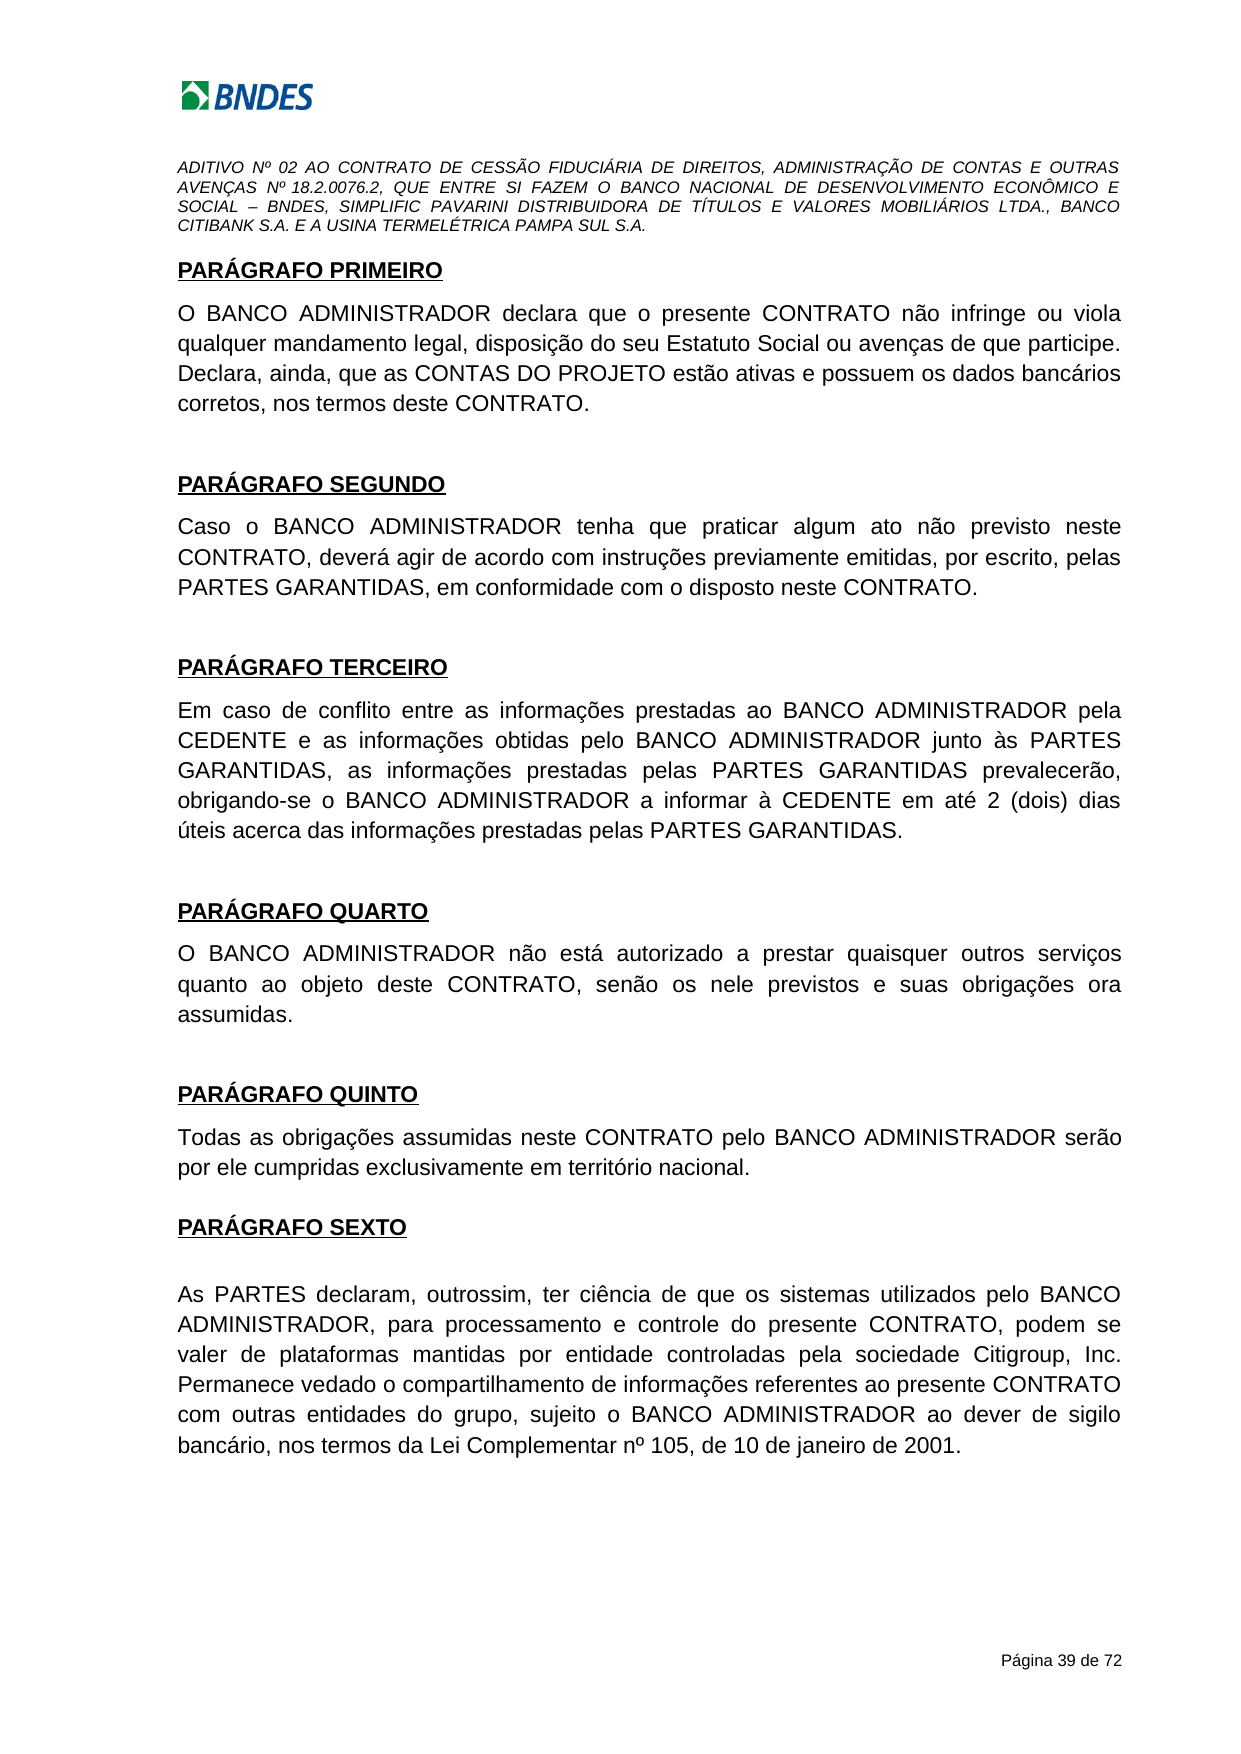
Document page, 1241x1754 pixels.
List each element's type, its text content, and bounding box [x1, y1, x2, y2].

text Todas as obrigações assumidas neste CONTRATO pelo BANCO ADMINISTRADOR serão por ele cumpridas exclusivamente em território nacional. [177, 1124, 1122, 1180]
subtitle PARÁGRAFO SEXTO [177, 1214, 1122, 1241]
text Em caso de conflito entre as informações prestadas ao BANCO ADMINISTRADOR pela CEDENTE e as informações obtidas pelo BANCO ADMINISTRADOR junto às PARTES GARANTIDAS, as informações prestadas pelas PARTES GARANTIDAS prevalecerão, obrigando-se o BANCO ADMINISTRADOR a informar à CEDENTE em até 2 (dois) dias úteis acerca das informações prestadas pelas PARTES GARANTIDAS. [177, 697, 1122, 844]
text O BANCO ADMINISTRADOR declara que o presente CONTRATO não infringe ou viola qualquer mandamento legal, disposição do seu Estatuto Social ou avenças de que participe. Declara, ainda, que as CONTAS DO PROJETO estão ativas e possuem os dados bancários corretos, nos termos deste CONTRATO. [177, 300, 1122, 417]
picture [182, 81, 313, 110]
subtitle PARÁGRAFO QUARTO [177, 898, 1122, 924]
subtitle PARÁGRAFO QUINTO [177, 1081, 1122, 1107]
text Caso o BANCO ADMINISTRADOR tenha que praticar algum ato não previsto neste CONTRATO, deverá agir de acordo com instruções previamente emitidas, por escrito, pelas PARTES GARANTIDAS, em conformidade com o disposto neste CONTRATO. [177, 513, 1122, 600]
text As PARTES declaram, outrossim, ter ciência de que os sistemas utilizados pelo BANCO ADMINISTRADOR, para processamento e controle do presente CONTRATO, podem se valer de plataformas mantidas por entidade controladas pela sociedade Citigroup, Inc. Permanece vedado o compartilhamento de informações referentes ao presente CONTRATO com outras entidades do grupo, sujeito o BANCO ADMINISTRADOR ao dever de sigilo bancário, nos termos da Lei Complementar nº 105, de 10 de janeiro de 2001. [177, 1281, 1122, 1458]
subtitle PARÁGRAFO TERCEIRO [177, 654, 1122, 680]
subtitle PARÁGRAFO PRIMEIRO [177, 257, 1122, 283]
subtitle PARÁGRAFO SEGUNDO [177, 471, 1122, 497]
text O BANCO ADMINISTRADOR não está autorizado a prestar quaisquer outros serviços quanto ao objeto deste CONTRATO, senão os nele previstos e suas obrigações ora assumidas. [177, 940, 1122, 1027]
